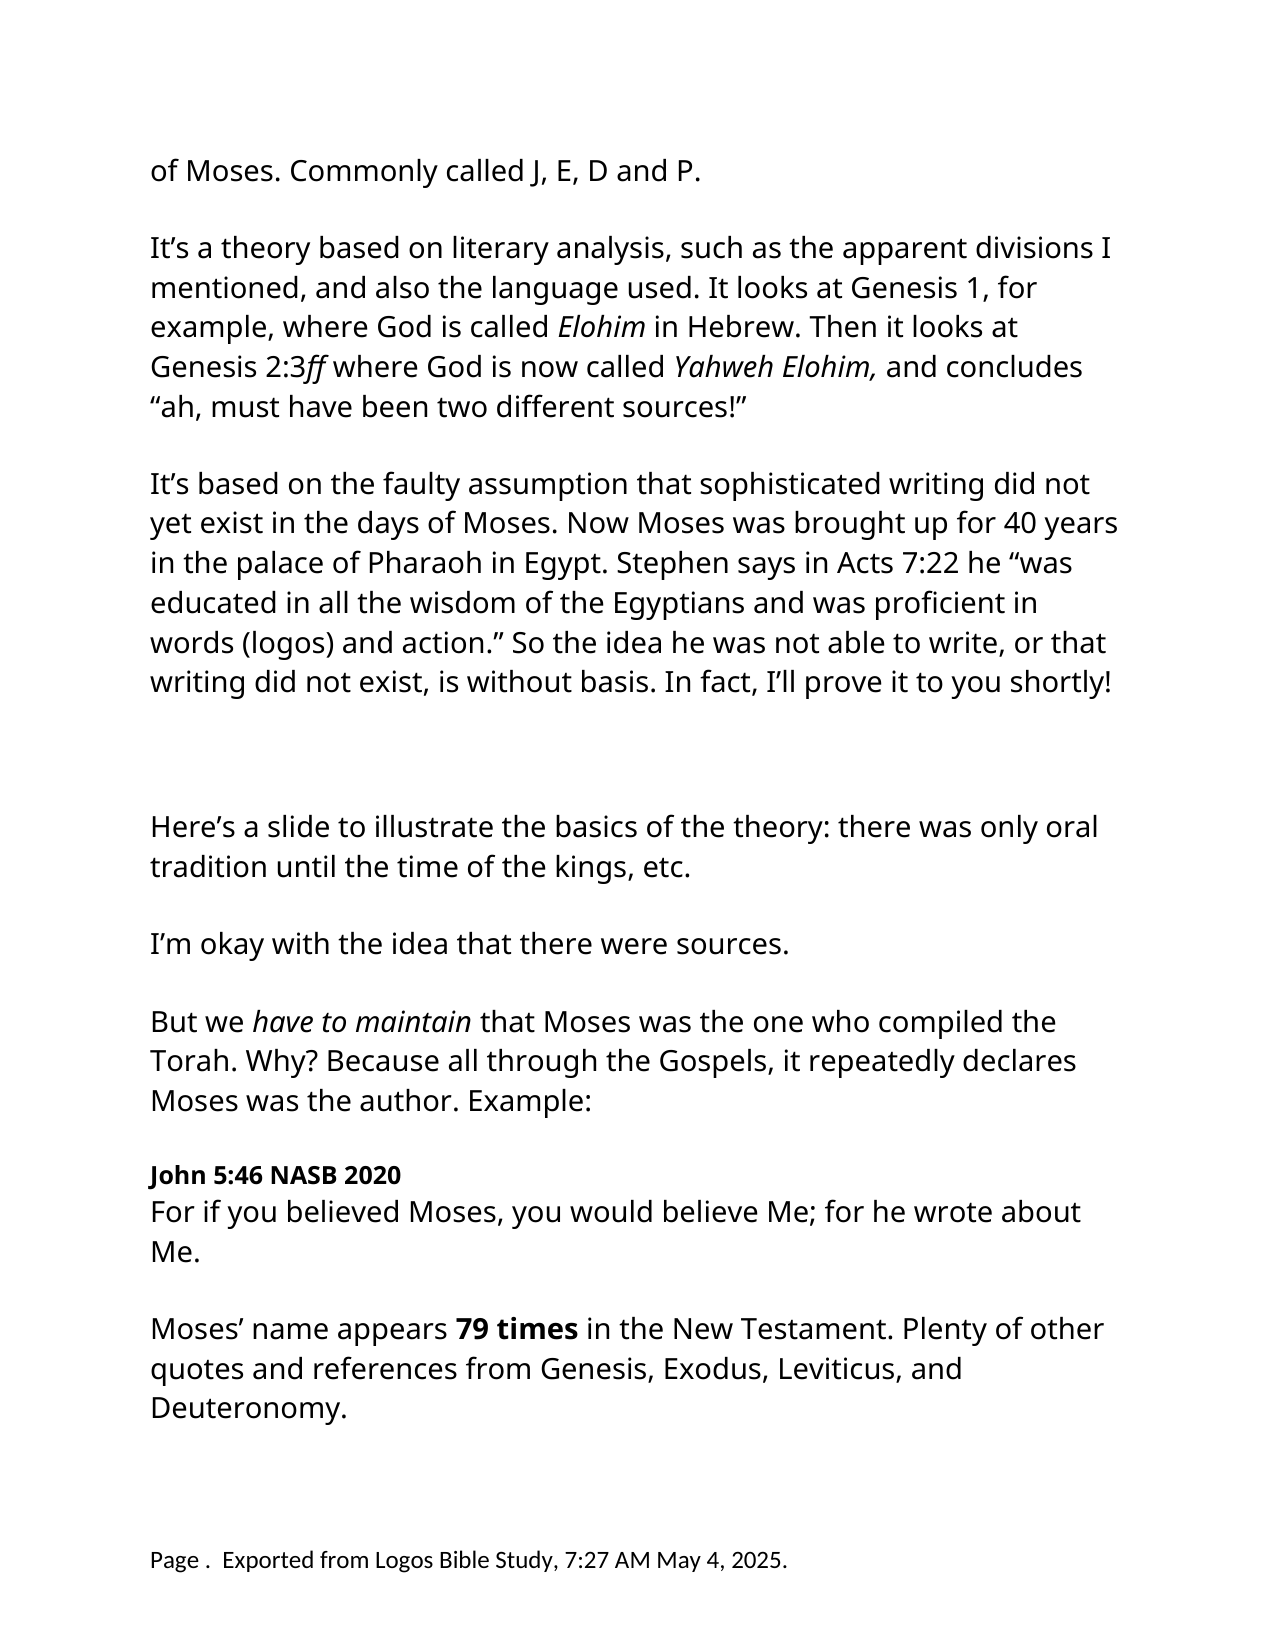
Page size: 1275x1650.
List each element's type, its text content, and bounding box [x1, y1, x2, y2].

text Moses’ name appears 79 times in the New Testament. Plenty of other quotes and references from Genesis, Exodus, Leviticus, and Deuteronomy. [150, 1308, 1125, 1427]
text But we have to maintain that Moses was the one who compiled the Torah. Why? Because all through the Gospels, it repeatedly declares Moses was the author. Example: [150, 1001, 1125, 1120]
text It’s a theory based on literary analysis, such as the apparent divisions I mentioned, and also the language used. It looks at Genesis 1, for example, where God is called Elohim in Hebrew. Then it looks at Genesis 2:3ff where God is now called Yahweh Elohim, and concludes “ah, must have been two different sources!” [150, 227, 1125, 426]
text John 5:46 NASB 2020 [150, 1157, 1125, 1191]
text Here’s a slide to illustrate the basics of the theory: there was only oral tradition until the time of the kings, etc. [150, 807, 1125, 886]
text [150, 150, 1125, 190]
text It’s based on the faulty assumption that sophisticated writing did not yet exist in the days of Moses. Now Moses was brought up for 40 years in the palace of Pharaoh in Egypt. Stephen says in Acts 7:22 he “was educated in all the wisdom of the Egyptians and was proficient in words (logos) and action.” So the idea he was not able to write, or that writing did not exist, is without basis. In fact, I’ll prove it to you shortly! [150, 463, 1125, 701]
text I’m okay with the idea that there were sources. [150, 924, 1125, 963]
text For if you believed Moses, you would believe Me; for he wrote about Me. [150, 1191, 1125, 1271]
